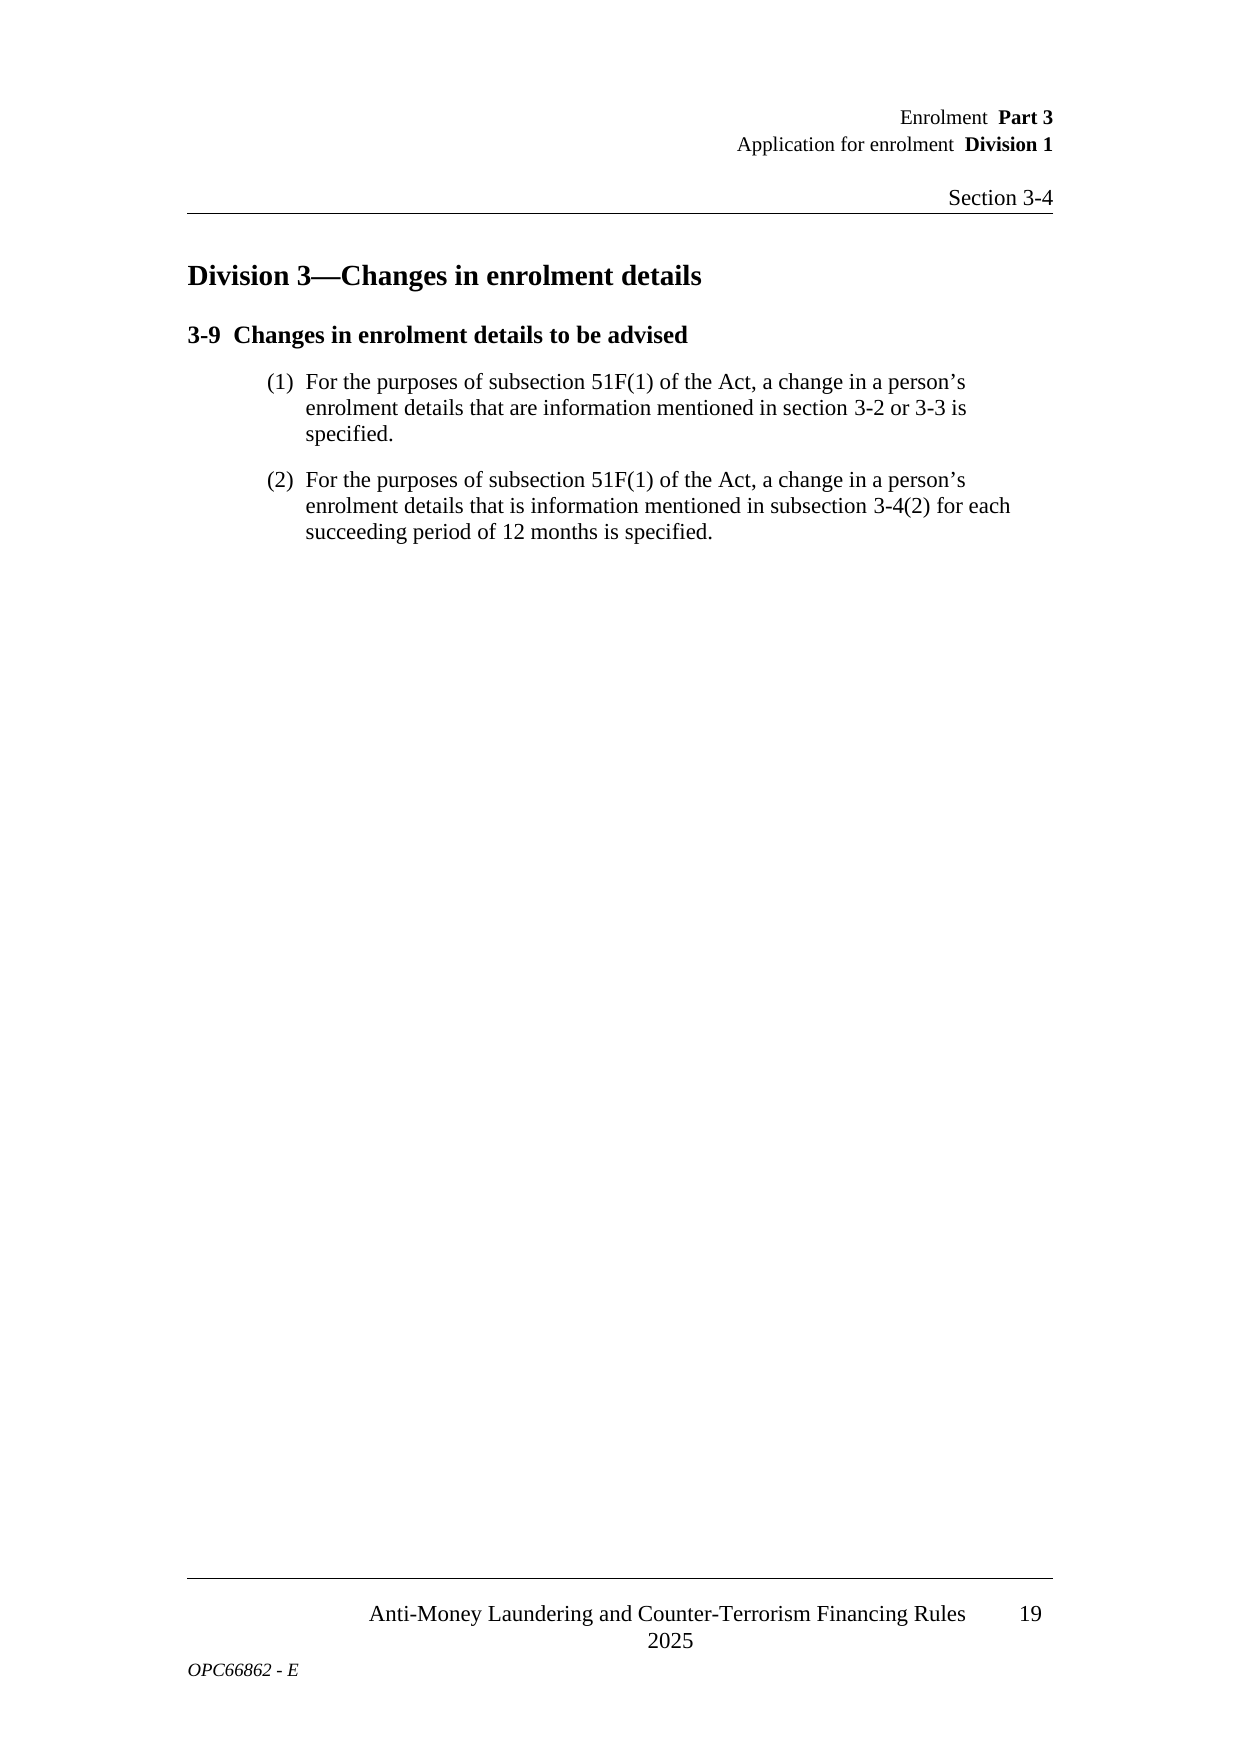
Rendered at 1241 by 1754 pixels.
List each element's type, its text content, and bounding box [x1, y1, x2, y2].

text (1) For the purposes of subsection 51F(1) of the Act, a change in a person’s enrolment details that are information mentioned in section 3-2 or 3-3 is specified. [187, 368, 1053, 447]
text (2) For the purposes of subsection 51F(1) of the Act, a change in a person’s enrolment details that is information mentioned in subsection 3-4(2) for each succeeding period of 12 months is specified. [187, 466, 1053, 545]
text 3-9 Changes in enrolment details to be advised [187, 320, 1053, 349]
text Division 3—Changes in enrolment details [187, 258, 1053, 291]
